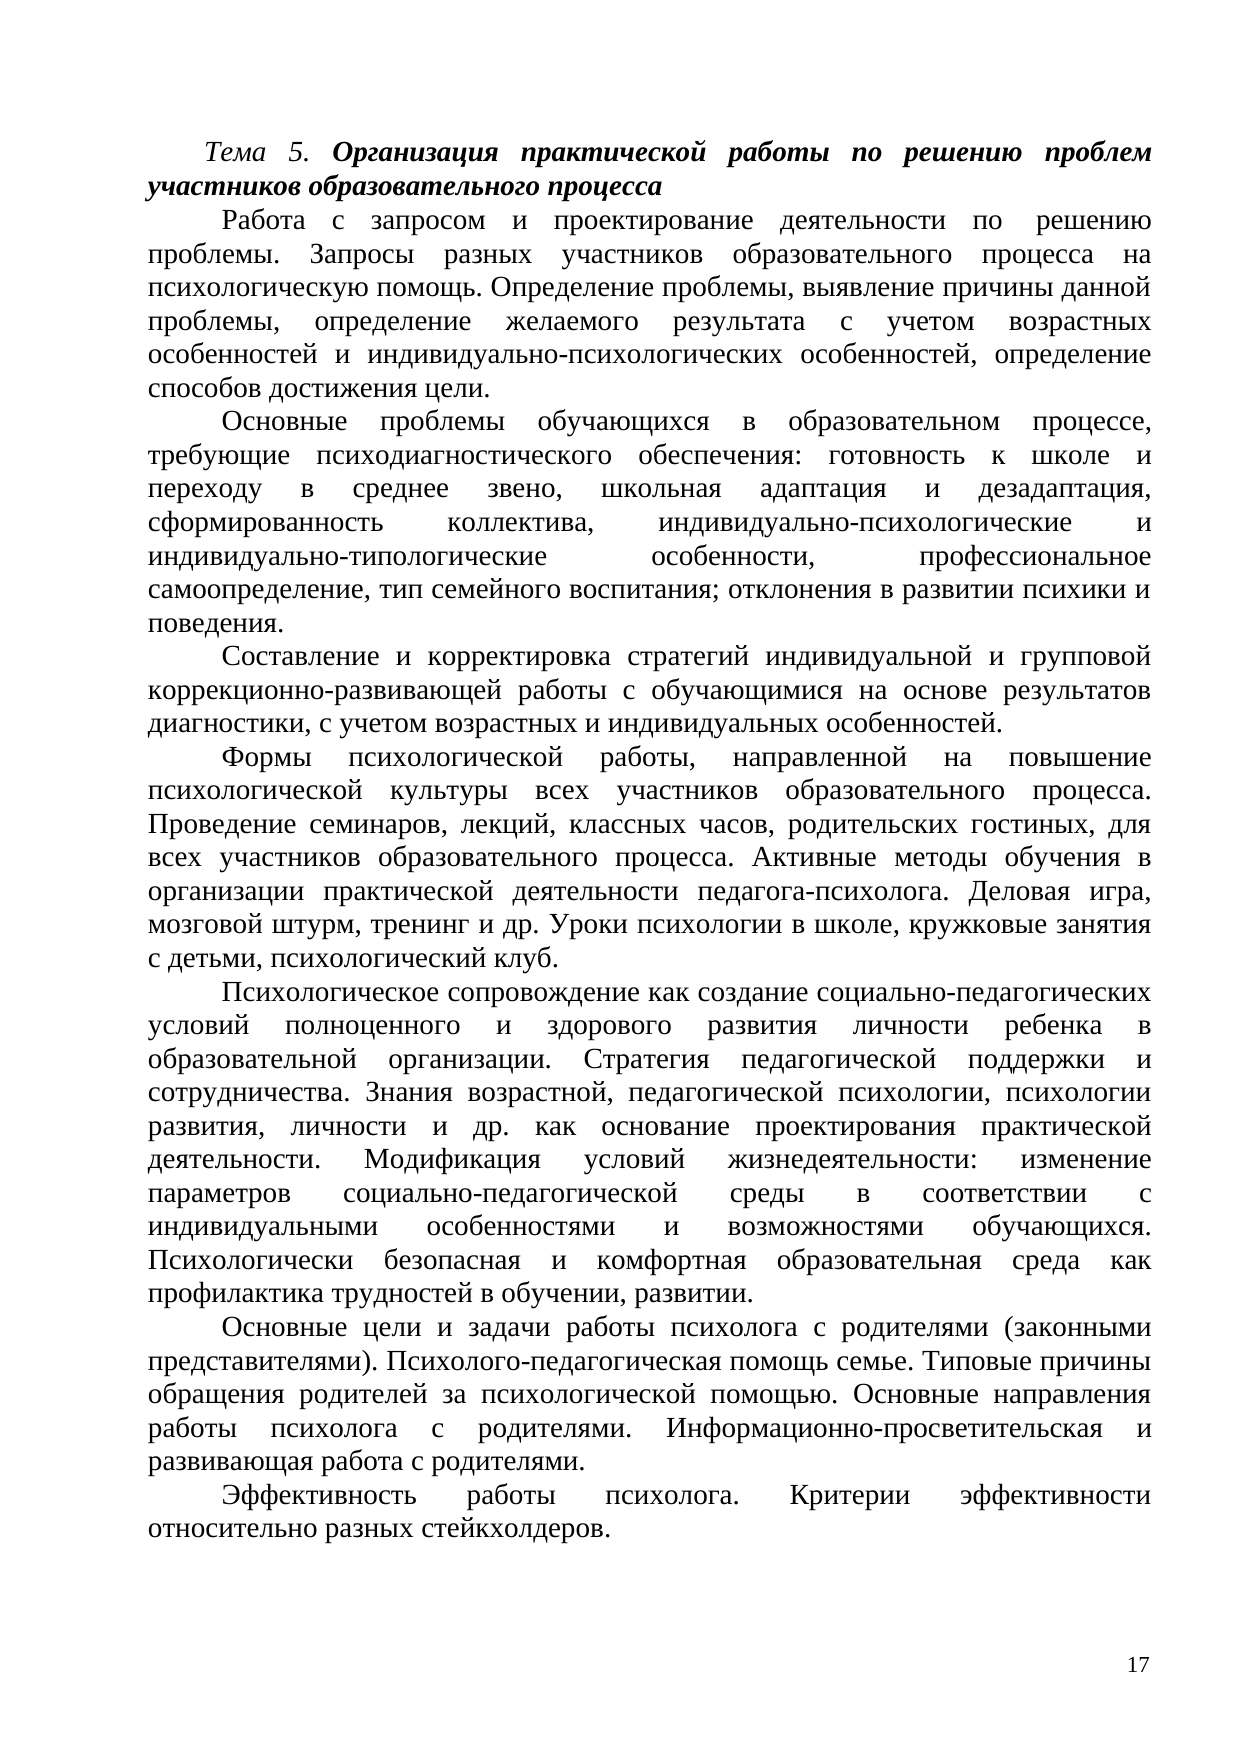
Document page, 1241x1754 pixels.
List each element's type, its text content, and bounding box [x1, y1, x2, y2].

text Эффективность работы психолога. Критерии эффективности относительно разных стейкхолдеров. [148, 1477, 1151, 1544]
text Основные цели и задачи работы психолога с родителями (законными представителями). Психолого-педагогическая помощь семье. Типовые причины обращения родителей за психологической помощью. Основные направления работы психолога с родителями. Информационно-просветительская и развивающая работа с родителями. [148, 1309, 1152, 1477]
text Формы психологической работы, направленной на повышение психологической культуры всех участников образовательного процесса. Проведение семинаров, лекций, классных часов, родительских гостиных, для всех участников образовательного процесса. Активные методы обучения в организации практической деятельности педагога-психолога. Деловая игра, мозговой штурм, тренинг и др. Уроки психологии в школе, кружковые занятия с детьми, психологический клуб. [148, 739, 1152, 974]
subtitle Тема 5. Организация практической работы по решению проблем участников образовательного процесса [148, 134, 1152, 202]
text Работа с запросом и проектирование деятельности по решению проблемы. Запросы разных участников образовательного процесса на психологическую помощь. Определение проблемы, выявление причины данной проблемы, определение желаемого результата с учетом возрастных особенностей и индивидуально-психологических особенностей, определение способов достижения цели. [148, 202, 1152, 403]
text Составление и корректировка стратегий индивидуальной и групповой коррекционно-развивающей работы с обучающимися на основе результатов диагностики, с учетом возрастных и индивидуальных особенностей. [148, 638, 1151, 739]
text Психологическое сопровождение как создание социально-педагогических условий полноценного и здорового развития личности ребенка в образовательной организации. Стратегия педагогической поддержки и сотрудничества. Знания возрастной, педагогической психологии, психологии развития, личности и др. как основание проектирования практической деятельности. Модификация условий жизнедеятельности: изменение параметров социально-педагогической среды в соответствии с индивидуальными особенностями и возможностями обучающихся. Психологически безопасная и комфортная образовательная среда как профилактика трудностей в обучении, развитии. [148, 974, 1152, 1309]
text Основные проблемы обучающихся в образовательном процессе, требующие психодиагностического обеспечения: готовность к школе и переходу в среднее звено, школьная адаптация и дезадаптация, сформированность коллектива, индивидуально-психологические и индивидуально-типологические особенности, профессиональное самоопределение, тип семейного воспитания; отклонения в развитии психики и поведения. [148, 403, 1152, 638]
